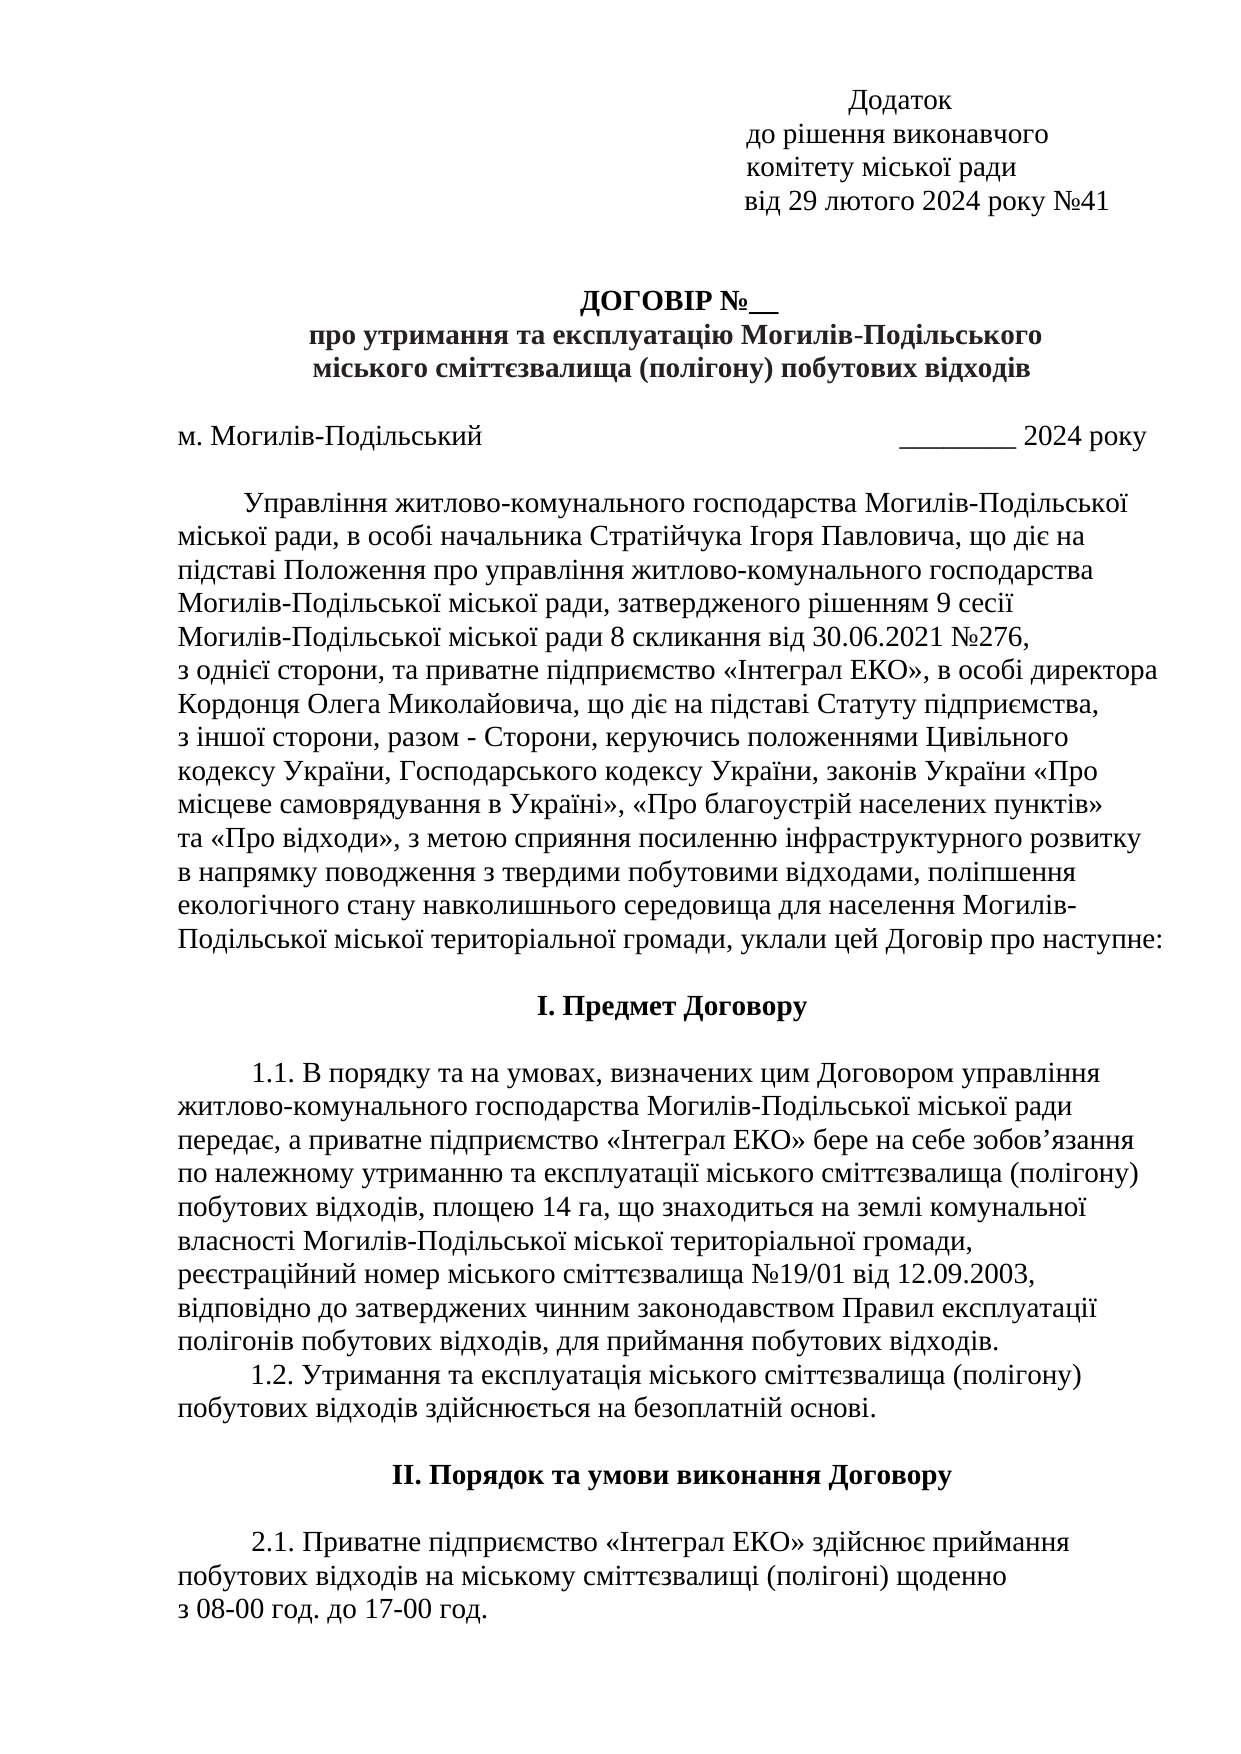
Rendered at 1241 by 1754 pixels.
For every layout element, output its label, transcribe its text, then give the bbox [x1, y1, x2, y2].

text Додаток [177, 82, 1167, 116]
text ІІ. Порядок та умови виконання Договору [177, 1457, 1167, 1491]
text з іншої сторони, разом - Сторони, керуючись положеннями Цивільного кодексу України, Господарського кодексу України, законів України «Про місцеве самоврядування в Україні», «Про благоустрій населених пунктів» [177, 719, 1167, 820]
text та «Про відходи», з метою сприяння посиленню інфраструктурного розвитку [177, 820, 1167, 854]
text Могилів-Подільської міської ради 8 скликання від 30.06.2021 №276, [177, 619, 1167, 652]
text І. Предмет Договору [177, 988, 1167, 1021]
text з 08-00 год. до 17-00 год. [177, 1592, 1167, 1625]
text передає, а приватне підприємство «Інтеграл ЕКО» бере на себе зобов’язання по належному утриманню та експлуатації міського сміттєзвалища (полігону) побутових відходів, площею 14 га, що знаходиться на землі комунальної власності Могилів-Подільської міської територіальної громади, реєстраційний номер міського сміттєзвалища №19/01 від 12.09.2003, відповідно до затверджених чинним законодавством Правил експлуатації полігонів побутових відходів, для приймання побутових відходів. [177, 1122, 1167, 1357]
text міського сміттєзвалища (полігону) побутових відходів [177, 351, 1167, 384]
text в напрямку поводження з твердими побутовими відходами, поліпшення екологічного стану навколишнього середовища для населення Могилів-Подільської міської територіальної громади, уклали цей Договір про наступне: [177, 854, 1167, 954]
text 1.2. Утримання та експлуатація міського сміттєзвалища (полігону) побутових відходів здійснюється на безоплатній основі. [177, 1357, 1167, 1424]
text Управління житлово-комунального господарства Могилів-Подільської міської ради, в особі начальника Стратійчука Ігоря Павловича, що діє на підставі Положення про управління житлово-комунального господарства Могилів-Подільської міської ради, затвердженого рішенням 9 сесії [177, 485, 1167, 619]
text про утримання та експлуатацію Могилів-Подільського [177, 317, 1167, 351]
text від 29 лютого 2024 року №41 [177, 183, 1167, 216]
text житлово-комунального господарства Могилів-Подільської міської ради [177, 1088, 1167, 1122]
text до рішення виконавчого [177, 116, 1167, 149]
text комітету міської ради [177, 149, 1167, 183]
text м. Могилів-Подільський ________ 2024 року [177, 418, 1167, 451]
text 1.1. В порядку та на умовах, визначених цим Договором управління [177, 1055, 1167, 1088]
text з однієї сторони, та приватне підприємство «Інтеграл ЕКО», в особі директора Кордонця Олега Миколайовича, що діє на підставі Статуту підприємства, [177, 652, 1167, 719]
text ДОГОВІР №__ [177, 283, 1167, 317]
text 2.1. Приватне підприємство «Інтеграл ЕКО» здійснює приймання побутових відходів на міському сміттєзвалищі (полігоні) щоденно [177, 1524, 1167, 1592]
